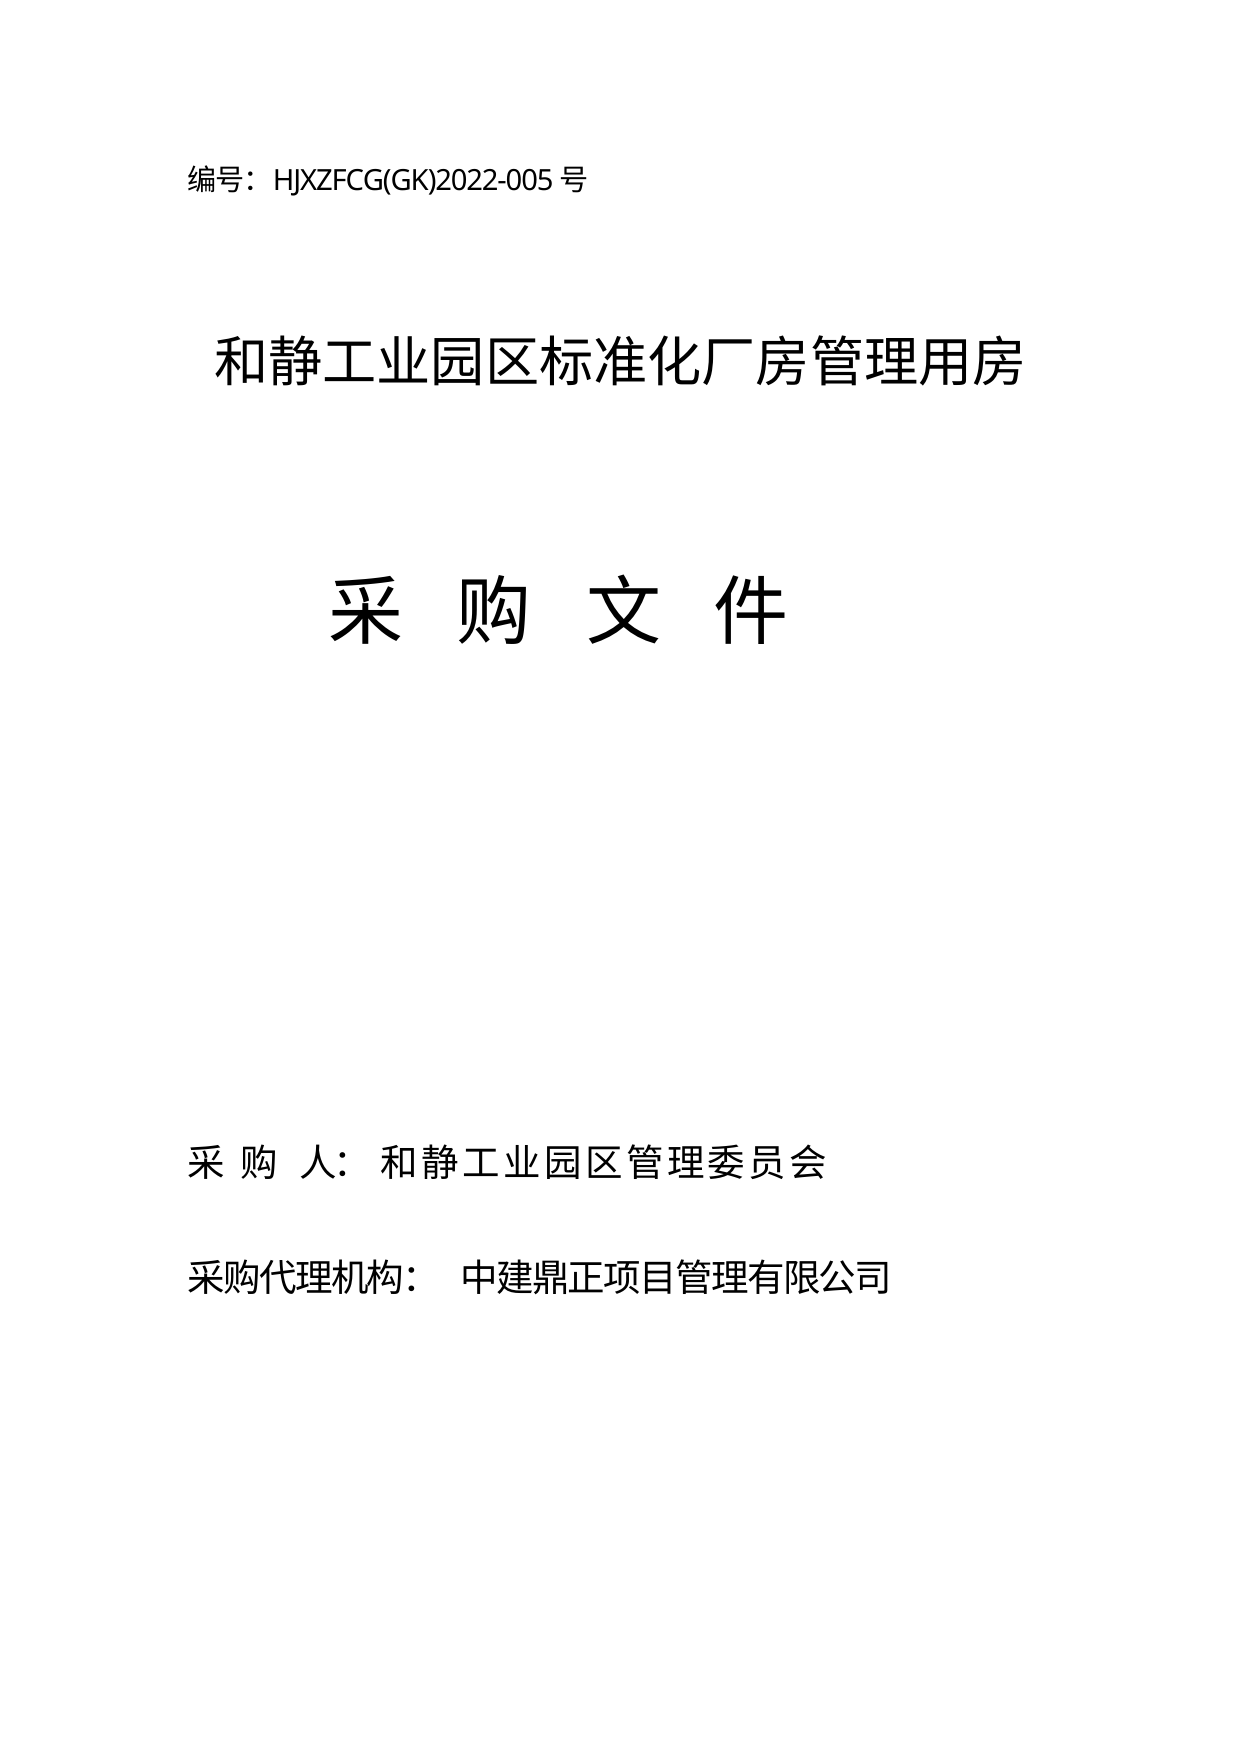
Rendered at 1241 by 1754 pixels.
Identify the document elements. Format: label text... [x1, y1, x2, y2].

text 和静工业园区标准化厂房管理用房 [187, 333, 1053, 394]
text 编号：HJXZFCG(GK)2022-005号 [187, 164, 1053, 197]
text 采购代理机构： 中建鼎正项目管理有限公司 [187, 1248, 1053, 1302]
text 采 购 文 件 [187, 570, 1053, 655]
text 采 购 人： 和 静 工 业 园 区 管 理 委 员 会 [187, 1142, 1053, 1185]
